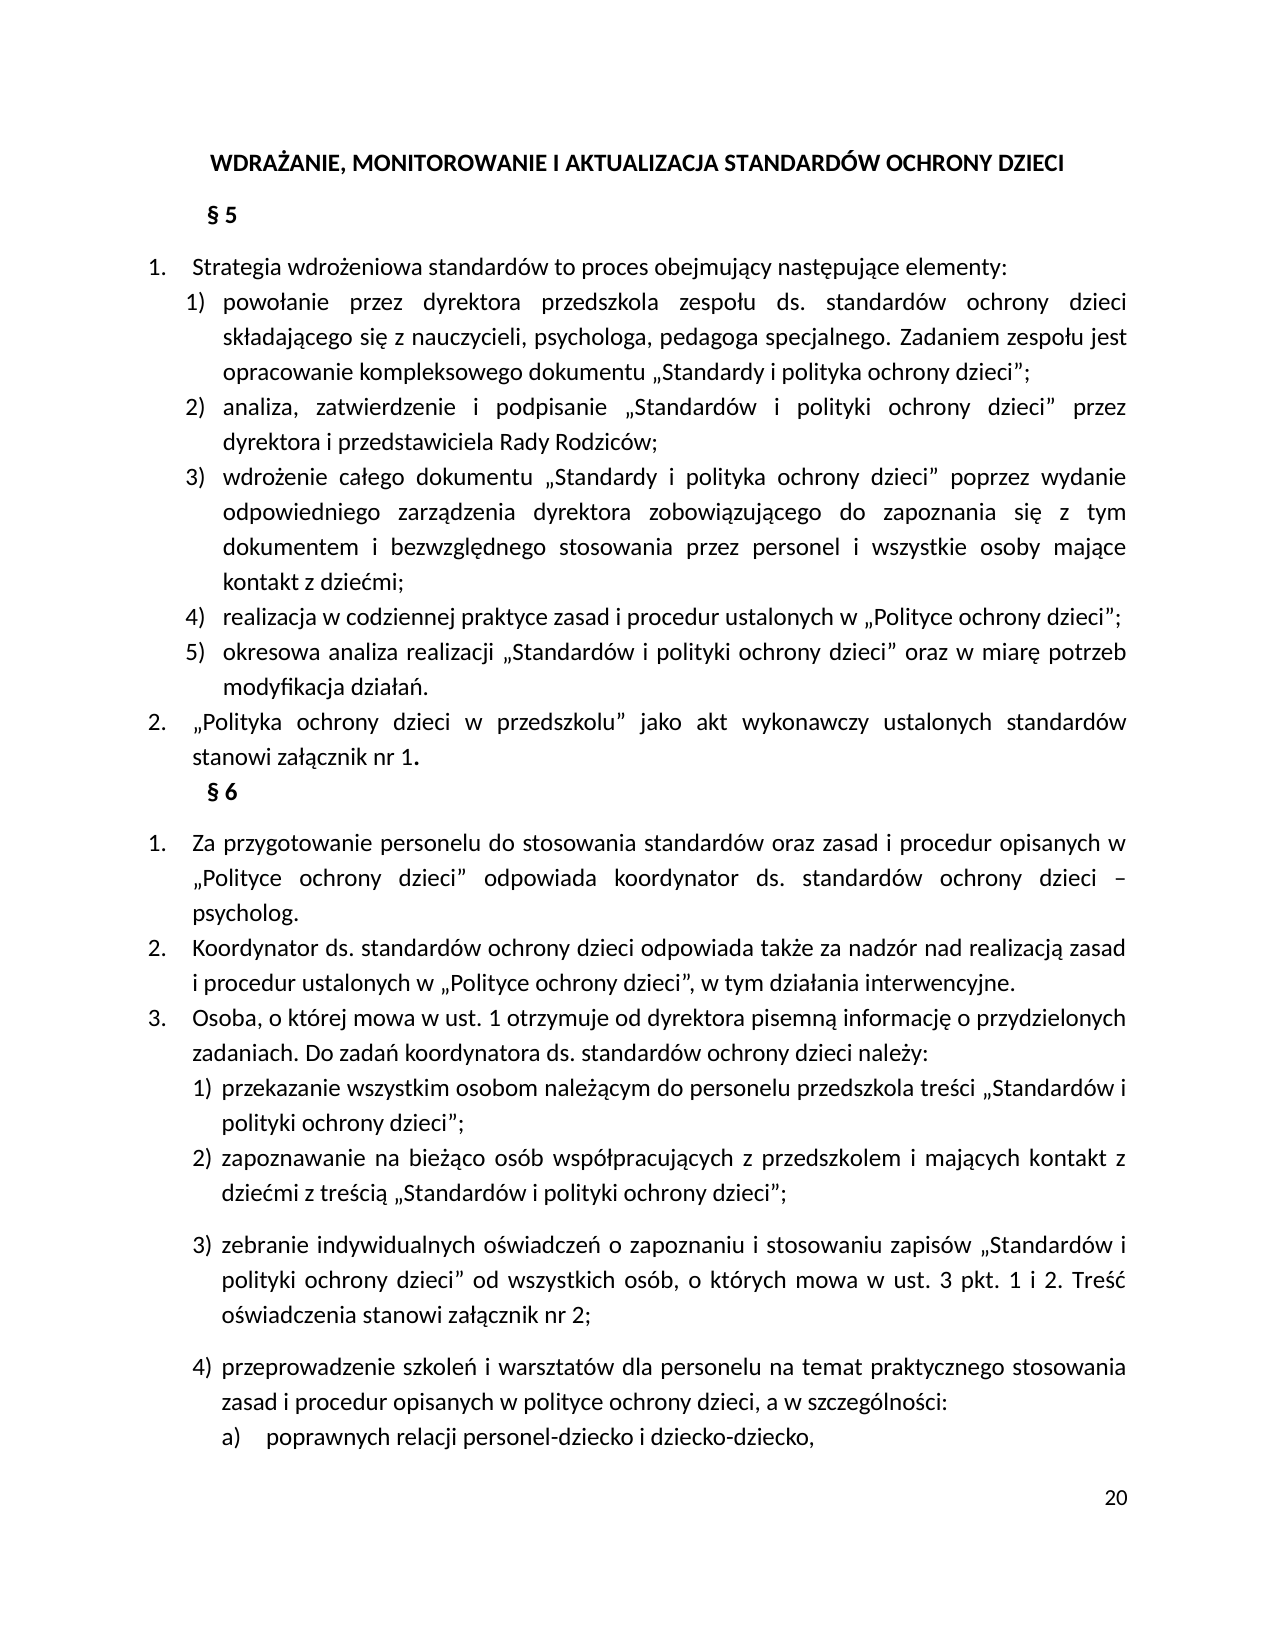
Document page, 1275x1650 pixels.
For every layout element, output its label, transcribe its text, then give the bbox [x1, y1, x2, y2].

text § 5 [148, 199, 1127, 230]
list zapoznawanie na bieżąco osób współpracujących z przedszkolem i mających kontakt z dziećmi z treścią „Standardów i polityki ochrony dzieci”; [192, 1143, 1127, 1208]
subtitle powołanie przez dyrektora przedszkola zespołu ds. standardów ochrony dzieci składającego się z nauczycieli, psychologa, pedagoga specjalnego. Zadaniem zespołu jest opracowanie kompleksowego dokumentu „Standardy i polityka ochrony dzieci”; [185, 286, 1127, 386]
subtitle przeprowadzenie szkoleń i warsztatów dla personelu na temat praktycznego stosowania zasad i procedur opisanych w polityce ochrony dzieci, a w szczególności: [192, 1351, 1127, 1416]
subtitle przekazanie wszystkim osobom należącym do personelu przedszkola treści „Standardów i polityki ochrony dzieci”; [192, 1073, 1127, 1138]
subtitle realizacja w codziennej praktyce zasad i procedur ustalonych w „Polityce ochrony dzieci”; [185, 601, 1127, 631]
subtitle analiza, zatwierdzenie i podpisanie „Standardów i polityki ochrony dzieci” przez dyrektora i przedstawiciela Rady Rodziców; [185, 391, 1127, 456]
text § 6 [148, 776, 1127, 806]
subtitle Strategia wdrożeniowa standardów to proces obejmujący następujące elementy: [148, 251, 1127, 281]
subtitle okresowa analiza realizacji „Standardów i polityki ochrony dzieci” oraz w miarę potrzeb modyfikacja działań. [185, 636, 1127, 701]
subtitle Osoba, o której mowa w ust. 1 otrzymuje od dyrektora pisemną informację o przydzielonych zadaniach. Do zadań koordynatora ds. standardów ochrony dzieci należy: [148, 1003, 1127, 1068]
text WDRAŻANIE, MONITOROWANIE I AKTUALIZACJA STANDARDÓW OCHRONY DZIECI [148, 148, 1127, 178]
subtitle „Polityka ochrony dzieci w przedszkolu” jako akt wykonawczy ustalonych standardów stanowi załącznik nr 1. [148, 706, 1127, 771]
list zebranie indywidualnych oświadczeń o zapoznaniu i stosowaniu zapisów „Standardów i polityki ochrony dzieci” od wszystkich osób, o których mowa w ust. 3 pkt. 1 i 2. Treść oświadczenia stanowi załącznik nr 2; [192, 1229, 1127, 1330]
subtitle wdrożenie całego dokumentu „Standardy i polityka ochrony dzieci” poprzez wydanie odpowiedniego zarządzenia dyrektora zobowiązującego do zapoznania się z tym dokumentem i bezwzględnego stosowania przez personel i wszystkie osoby mające kontakt z dziećmi; [185, 461, 1127, 596]
subtitle Koordynator ds. standardów ochrony dzieci odpowiada także za nadzór nad realizacją zasad i procedur ustalonych w „Polityce ochrony dzieci”, w tym działania interwencyjne. [148, 933, 1127, 998]
subtitle poprawnych relacji personel-dziecko i dziecko-dziecko, [221, 1421, 1127, 1451]
subtitle Za przygotowanie personelu do stosowania standardów oraz zasad i procedur opisanych w „Polityce ochrony dzieci” odpowiada koordynator ds. standardów ochrony dzieci – psycholog. [148, 828, 1127, 928]
